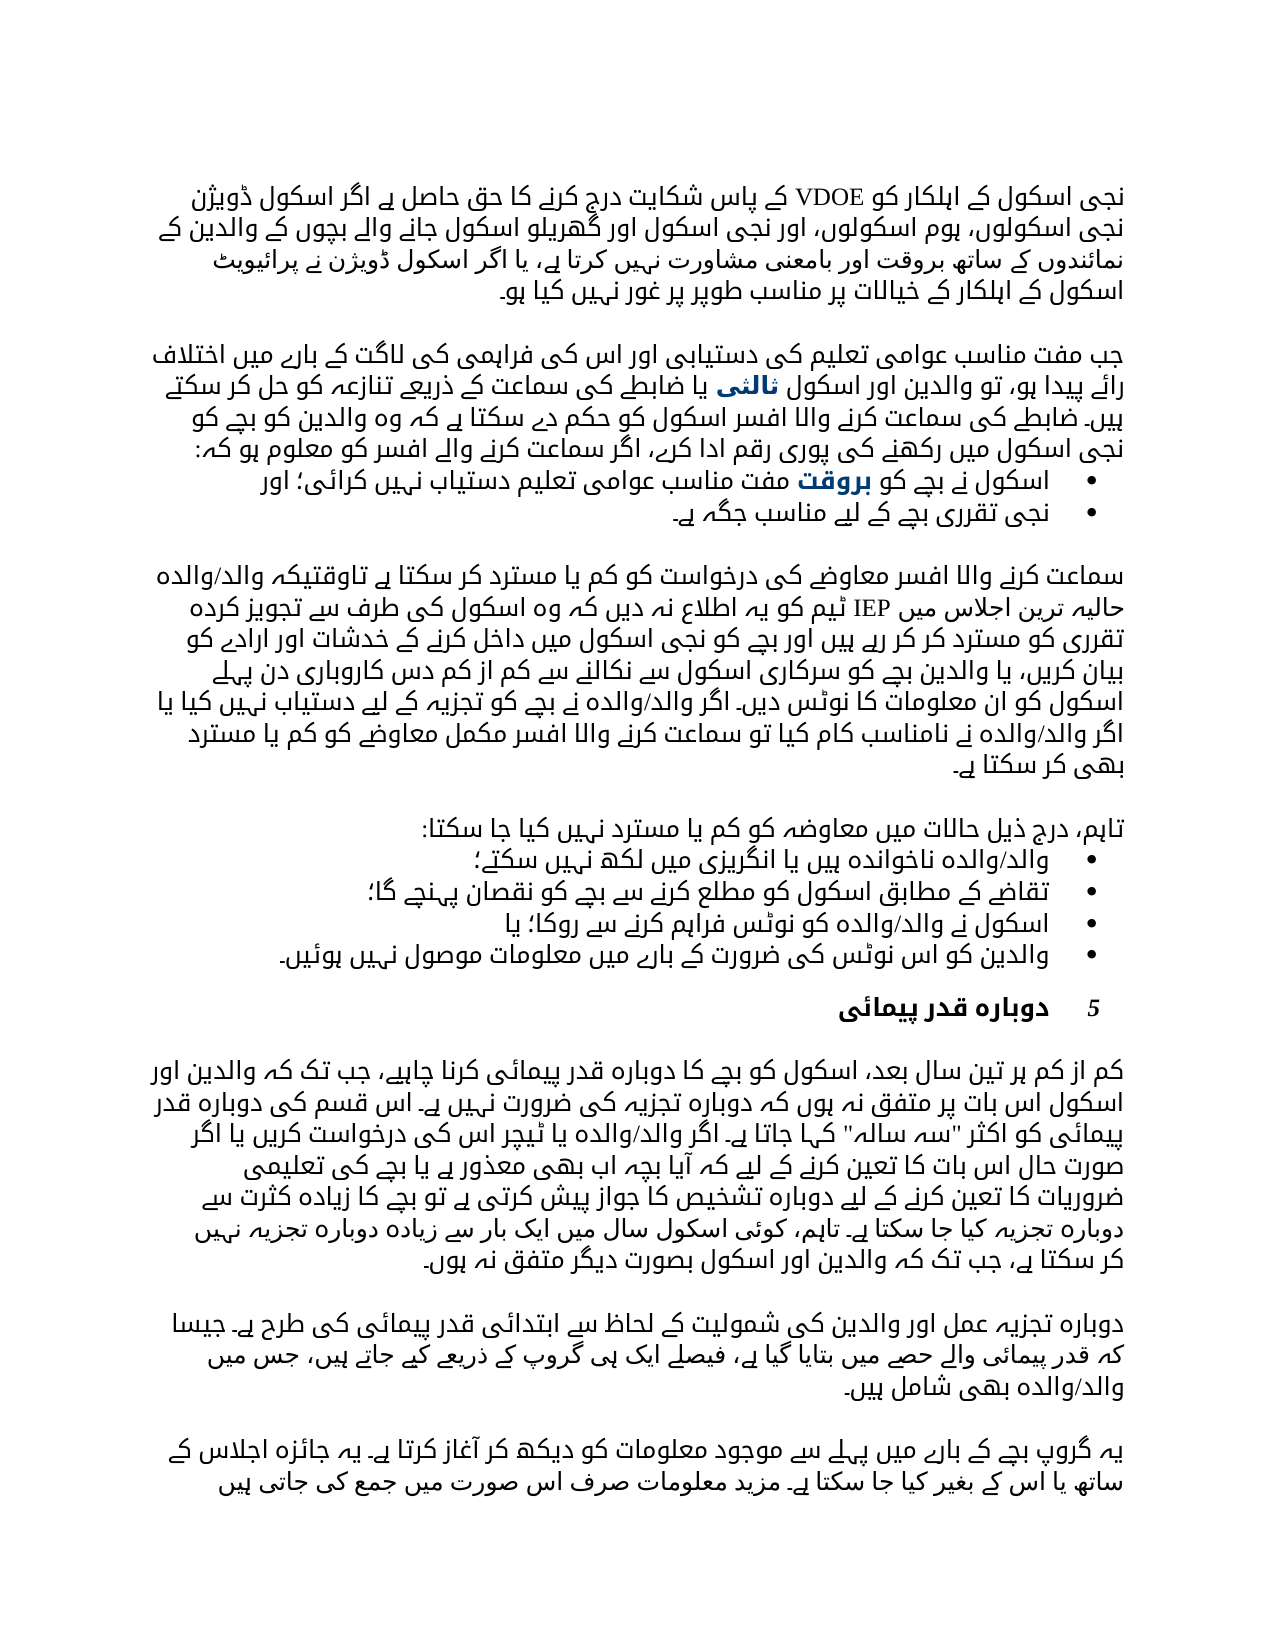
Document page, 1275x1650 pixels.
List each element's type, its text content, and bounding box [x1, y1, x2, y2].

list تقاضے کے مطابق اسکول کو مطلع کرنے سے بچے کو نقصان پہنچے گا؛ [150, 877, 1087, 906]
list نجی تقرری بچے کے لیے مناسب جگہ ہے۔ [150, 498, 1087, 526]
subtitle دوبارہ قدر پیمائی [150, 993, 1087, 1022]
text تاہم، درج ذیل حالات میں معاوضہ کو کم یا مسترد نہیں کیا جا سکتا: [150, 814, 1125, 842]
text سماعت کرنے والا افسر معاوضے کی درخواست کو کم یا مسترد کر سکتا ہے تاوقتیکہ والد/والدہ حالیہ ترین اجلاس میں IEP ٹیم کو یہ اطلاع نہ دیں کہ وہ اسکول کی طرف سے تجویز کردہ تقرری کو مسترد کر کر رہے ہیں اور بچے کو نجی اسکول میں داخل کرنے کے خدشات اور ارادے کو بیان کریں، یا والدین بچے کو سرکاری اسکول سے نکالنے سے کم از کم دس کاروباری دن پہلے اسکول کو ان معلومات کا نوٹس دیں۔ اگر والد/والدہ نے بچے کو تجزیہ کے لیے دستیاب نہیں کیا یا اگر والد/والدہ نے نامناسب کام کیا تو سماعت کرنے والا افسر مکمل معاوضے کو کم یا مسترد بھی کر سکتا ہے۔ [150, 561, 1125, 779]
list اسکول نے والد/والدہ کو نوٹس فراہم کرنے سے روکا؛ یا [150, 909, 1087, 937]
list والد/والدہ ناخواندہ ہیں یا انگریزی میں لکھ نہیں سکتے؛ [150, 845, 1087, 874]
text جب مفت مناسب عوامی تعلیم کی دستیابی اور اس کی فراہمی کی لاگت کے بارے میں اختلاف رائے پیدا ہو، تو والدین اور اسکول ثالثی یا ضابطے کی سماعت کے ذریعے تنازعہ کو حل کر سکتے ہیں۔ ضابطے کی سماعت کرنے والا افسر اسکول کو حکم دے سکتا ہے کہ وہ والدین کو بچے کو نجی اسکول میں رکھنے کی پوری رقم ادا کرے، اگر سماعت کرنے والے افسر کو معلوم ہو کہ: [150, 340, 1125, 463]
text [150, 1435, 1125, 1496]
text دوبارہ تجزیہ عمل اور والدین کی شمولیت کے لحاظ سے ابتدائی قدر پیمائی کی طرح ہے۔ جیسا کہ قدر پیمائی والے حصے میں بتایا گیا ہے، فیصلے ایک ہی گروپ کے ذریعے کیے جاتے ہیں، جس میں والد/والدہ بھی شامل ہیں۔ [150, 1309, 1125, 1401]
list والدین کو اس نوٹس کی ضرورت کے بارے میں معلومات موصول نہیں ہوئیں۔ [150, 940, 1087, 969]
text نجی اسکول کے اہلکار کو VDOE کے پاس شکایت درج کرنے کا حق حاصل ہے اگر اسکول ڈویژن نجی اسکولوں، ہوم اسکولوں، اور نجی اسکول اور گھریلو اسکول جانے والے بچوں کے والدین کے نمائندوں کے ساتھ بروقت اور بامعنی مشاورت نہیں کرتا ہے، یا اگر اسکول ڈویژن نے پرائیویٹ اسکول کے اہلکار کے خیالات پر مناسب طوپر پر غور نہیں کیا ہو۔ [150, 182, 1125, 305]
list اسکول نے بچے کو بروقت مفت مناسب عوامی تعلیم دستیاب نہیں کرائی؛ اور [150, 466, 1087, 495]
text کم از کم ہر تین سال بعد، اسکول کو بچے کا دوبارہ قدر پیمائی کرنا چاہیے، جب تک کہ والدین اور اسکول اس بات پر متفق نہ ہوں کہ دوبارہ تجزیہ کی ضرورت نہیں ہے۔ اس قسم کی دوبارہ قدر پیمائی کو اکثر "سہ سالہ" کہا جاتا ہے۔ اگر والد/والدہ یا ٹیچر اس کی درخواست کریں یا اگر صورت حال اس بات کا تعین کرنے کے لیے کہ آیا بچہ اب بھی معذور ہے یا بچے کی تعلیمی ضروریات کا تعین کرنے کے لیے دوبارہ تشخیص کا جواز پیش کرتی ہے تو بچے کا زیادہ کثرت سے دوبارہ تجزیہ کیا جا سکتا ہے۔ تاہم، کوئی اسکول سال میں ایک بار سے زیادہ دوبارہ تجزیہ نہیں کر سکتا ہے، جب تک کہ والدین اور اسکول بصورت دیگر متفق نہ ہوں۔ [150, 1056, 1125, 1274]
